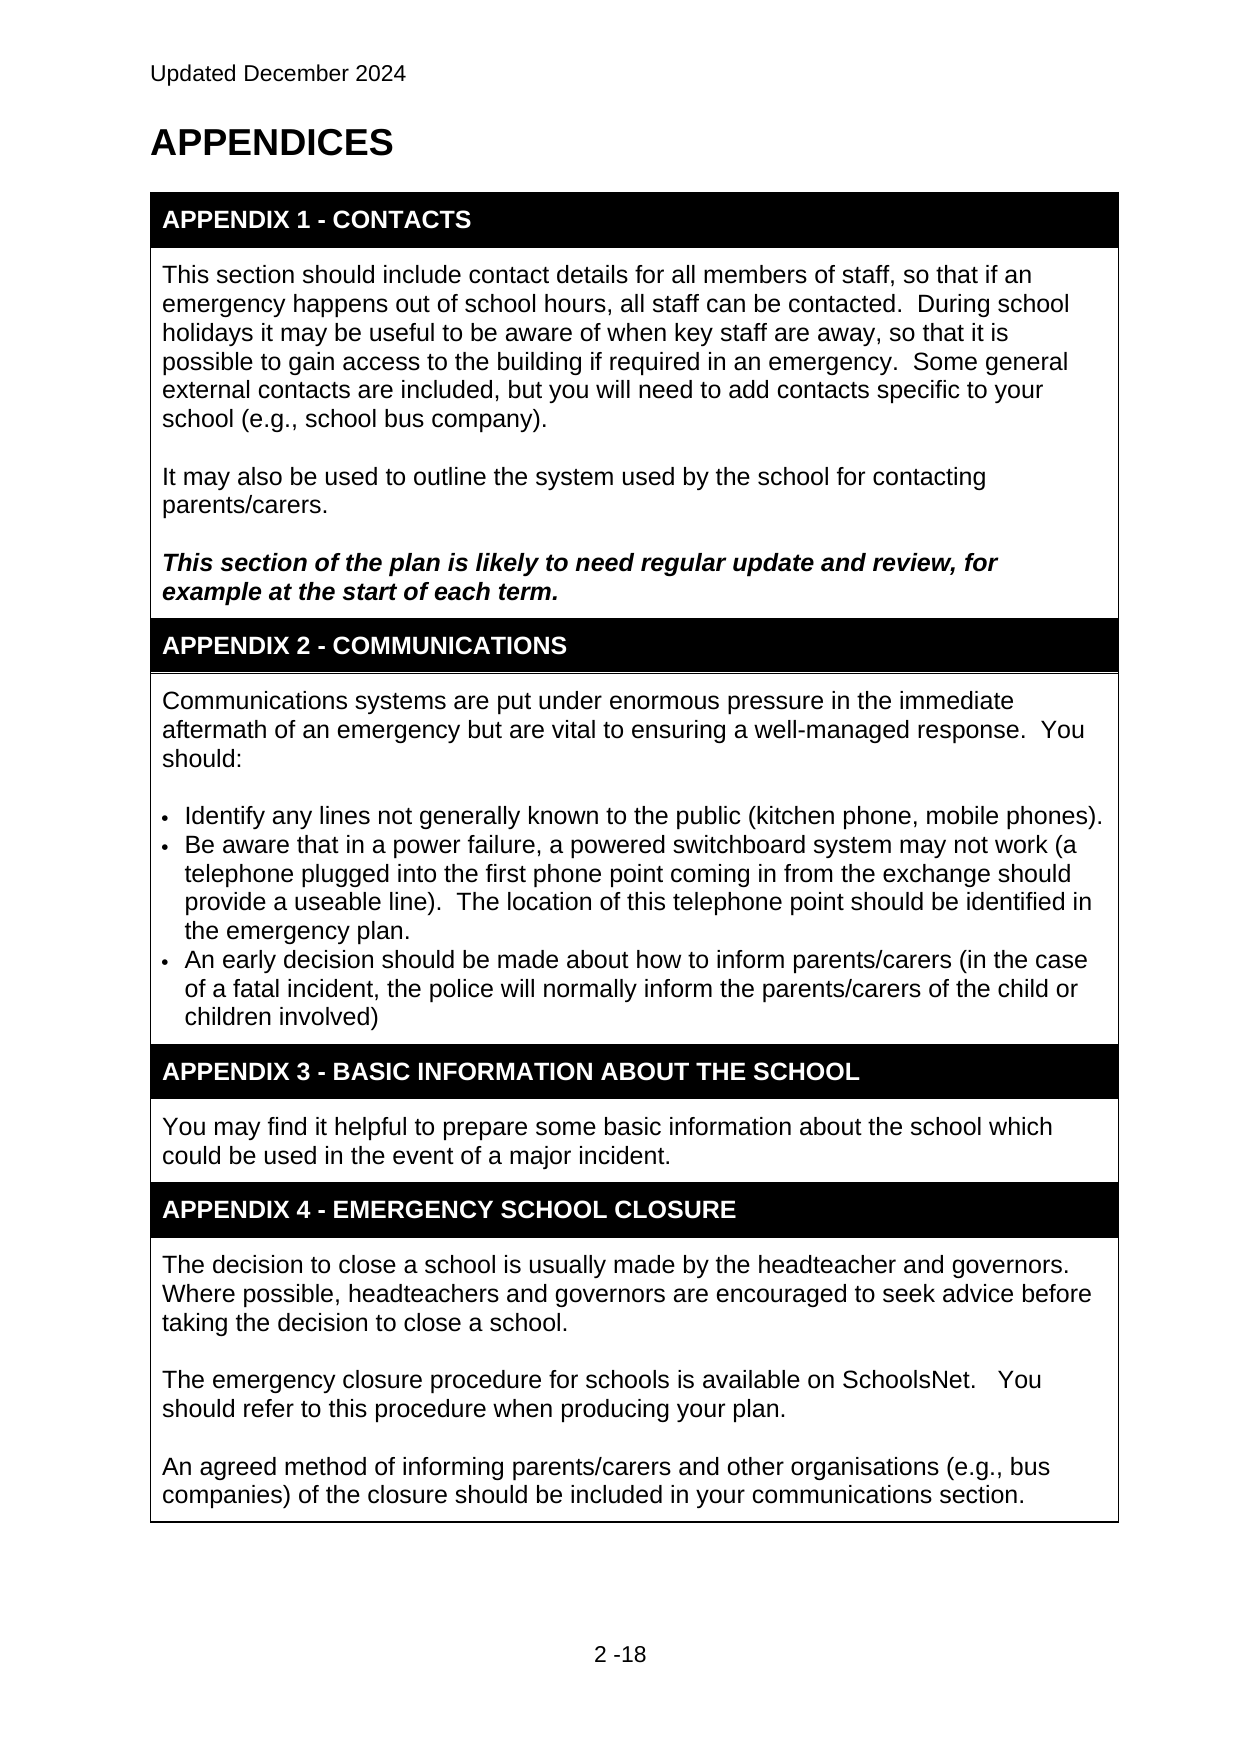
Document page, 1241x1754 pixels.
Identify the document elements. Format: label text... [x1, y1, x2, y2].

table_cell The decision to close a school is usually made by the headteacher and governors. Where possible, headteachers and governors are encouraged to seek advice before taking the decision to close a school. The emergency closure procedure for schools is available on SchoolsNet. You should refer to this procedure when producing your plan. An agreed method of informing parents/carers and other organisations (e.g., bus companies) of the closure should be included in your communications section. [151, 1238, 1118, 1521]
table_cell APPENDIX 4 - EMERGENCY SCHOOL CLOSURE [151, 1183, 1118, 1237]
table_cell This section should include contact details for all members of staff, so that if an emergency happens out of school hours, all staff can be contacted. During school holidays it may be useful to be aware of when key staff are away, so that it is possible to gain access to the building if required in an emergency. Some general external contacts are included, but you will need to add contacts specific to your school (e.g., school bus company). It may also be used to outline the system used by the school for contacting parents/carers. This section of the plan is likely to need regular update and review, for example at the start of each term. [151, 248, 1118, 618]
table_cell APPENDIX 3 - BASIC INFORMATION ABOUT THE SCHOOL [151, 1045, 1118, 1098]
table_cell You may find it helpful to prepare some basic information about the school which could be used in the event of a major incident. [151, 1099, 1118, 1182]
table_cell Communications systems are put under enormous pressure in the immediate aftermath of an emergency but are vital to ensuring a well-managed response. You should: Identify any lines not generally known to the public (kitchen phone, mobile phones). Be aware that in a power failure, a powered switchboard system may not work (a telephone plugged into the first phone point coming in from the exchange should provide a useable line). The location of this telephone point should be identified in the emergency plan. An early decision should be made about how to inform parents/carers (in the case of a fatal incident, the police will normally inform the parents/carers of the child or children involved) [151, 674, 1118, 1043]
text APPENDICES [150, 120, 1090, 163]
table_header APPENDIX 1 - CONTACTS [151, 193, 1118, 247]
table_cell APPENDIX 2 - COMMUNICATIONS [151, 619, 1118, 672]
